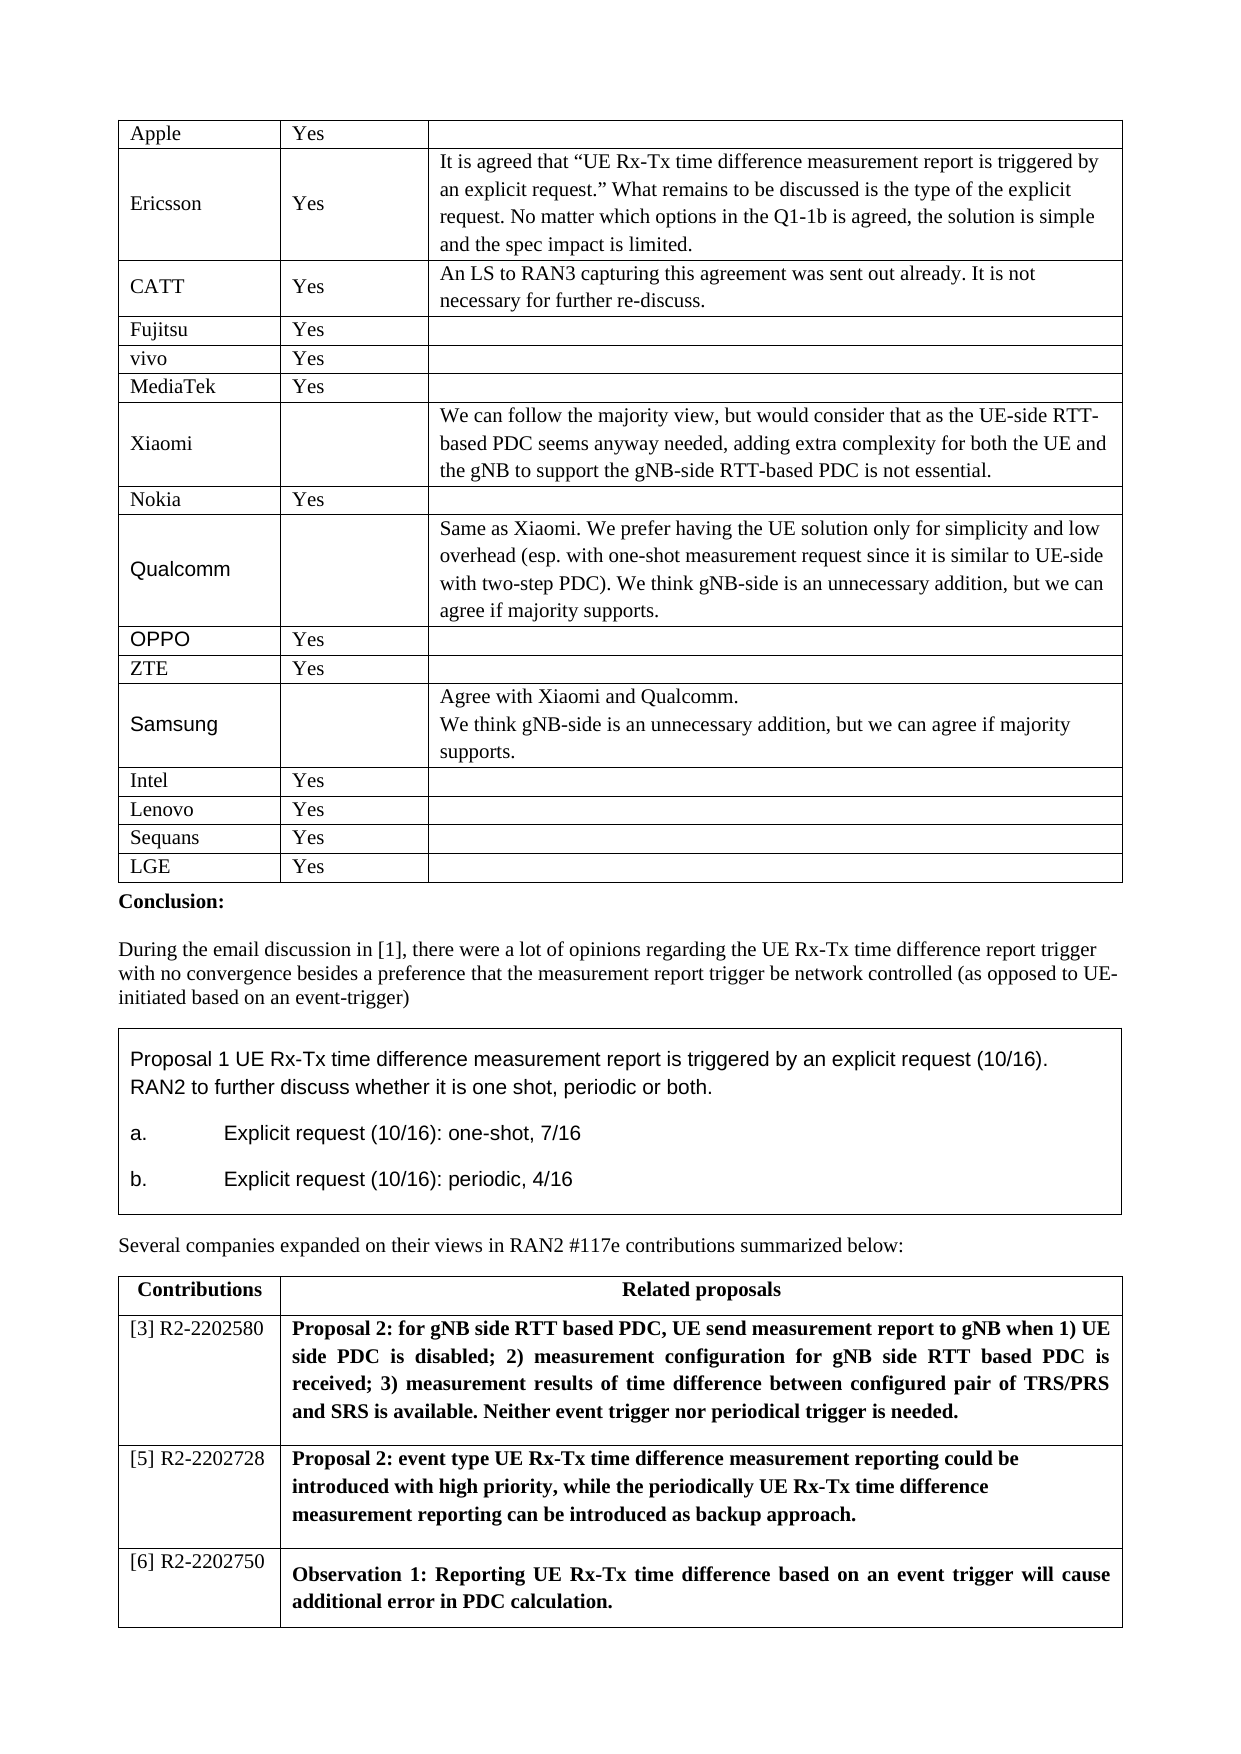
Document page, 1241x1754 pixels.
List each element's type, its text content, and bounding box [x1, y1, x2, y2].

table_cell Yes [281, 121, 428, 148]
table_cell Yes [281, 317, 428, 344]
table_header Related proposals [281, 1277, 1122, 1315]
table_cell Nokia [119, 487, 280, 514]
text During the email discussion in [1], there were a lot of opinions regarding the UE Rx-Tx time difference report trigger with no convergence besides a preference that the measurement report trigger be network controlled (as opposed to UE-initiated based on an event-trigger) [118, 936, 1122, 1009]
table_cell [429, 854, 1122, 882]
table_cell Yes [281, 656, 428, 683]
table_cell CATT [119, 261, 280, 316]
table_cell Fujitsu [119, 317, 280, 344]
table_cell [429, 346, 1122, 373]
table_cell [5] R2-2202728 [119, 1446, 280, 1548]
table_cell Intel [119, 768, 280, 796]
table_cell [3] R2-2202580 [119, 1316, 280, 1445]
table_cell Qualcomm [119, 515, 280, 626]
table_cell [429, 121, 1122, 148]
table_cell [429, 797, 1122, 824]
table_cell [429, 768, 1122, 796]
table_cell Samsung [119, 684, 280, 767]
table_cell MediaTek [119, 374, 280, 402]
table_cell Yes [281, 346, 428, 373]
table_cell Yes [281, 627, 428, 654]
table_cell [429, 374, 1122, 402]
table_cell [429, 487, 1122, 514]
table_cell Proposal 2: event type UE Rx-Tx time difference measurement reporting could be introduced with high priority, while the periodically UE Rx-Tx time difference measurement reporting can be introduced as backup approach. [281, 1446, 1122, 1548]
table_cell Yes [281, 768, 428, 796]
table_cell Yes [281, 149, 428, 260]
table_cell Yes [281, 797, 428, 824]
table_cell [6] R2-2202750 [119, 1549, 280, 1627]
table_cell It is agreed that “UE Rx-Tx time difference measurement report is triggered by an explicit request.” What remains to be discussed is the type of the explicit request. No matter which options in the Q1-1b is agreed, the solution is simple and the spec impact is limited. [429, 149, 1122, 260]
table_cell An LS to RAN3 capturing this agreement was sent out already. It is not necessary for further re-discuss. [429, 261, 1122, 316]
table_cell Yes [281, 854, 428, 882]
table_cell Sequans [119, 825, 280, 853]
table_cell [281, 1549, 1122, 1627]
table_cell Proposal 2: for gNB side RTT based PDC, UE send measurement report to gNB when 1) UE side PDC is disabled; 2) measurement configuration for gNB side RTT based PDC is received; 3) measurement results of time difference between configured pair of TRS/PRS and SRS is available. Neither event trigger nor periodical trigger is needed. [281, 1316, 1122, 1445]
table_cell Yes [281, 825, 428, 853]
table_cell LGE [119, 854, 280, 882]
table_cell ZTE [119, 656, 280, 683]
table_cell OPPO [119, 627, 280, 654]
table_cell vivo [119, 346, 280, 373]
table_cell Yes [281, 261, 428, 316]
table_cell Same as Xiaomi. We prefer having the UE solution only for simplicity and low overhead (esp. with one-shot measurement request since it is similar to UE-side with two-step PDC). We think gNB-side is an unnecessary addition, but we can agree if majority supports. [429, 515, 1122, 626]
table_cell [281, 684, 428, 767]
table_cell Yes [281, 487, 428, 514]
table_cell [429, 825, 1122, 853]
table_cell [281, 403, 428, 486]
table_cell [281, 515, 428, 626]
table_cell Agree with Xiaomi and Qualcomm. We think gNB-side is an unnecessary addition, but we can agree if majority supports. [429, 684, 1122, 767]
table_cell We can follow the majority view, but would consider that as the UE-side RTT-based PDC seems anyway needed, adding extra complexity for both the UE and the gNB to support the gNB-side RTT-based PDC is not essential. [429, 403, 1122, 486]
table_cell Yes [281, 374, 428, 402]
table_cell [429, 627, 1122, 654]
table_cell Ericsson [119, 149, 280, 260]
table_cell Lenovo [119, 797, 280, 824]
table_cell [429, 656, 1122, 683]
table_cell Xiaomi [119, 403, 280, 486]
table_header Contributions [119, 1277, 280, 1315]
text Conclusion: [118, 889, 1122, 913]
text Several companies expanded on their views in RAN2 #117e contributions summarized below: [118, 1233, 1122, 1257]
table_cell [429, 317, 1122, 344]
table_header Proposal 1 UE Rx-Tx time difference measurement report is triggered by an explicit request (10/16). RAN2 to further discuss whether it is one shot, periodic or both. a. Explicit request (10/16): one-shot, 7/16 b. Explicit request (10/16): periodic, 4/16 [119, 1029, 1121, 1213]
table_cell Apple [119, 121, 280, 148]
